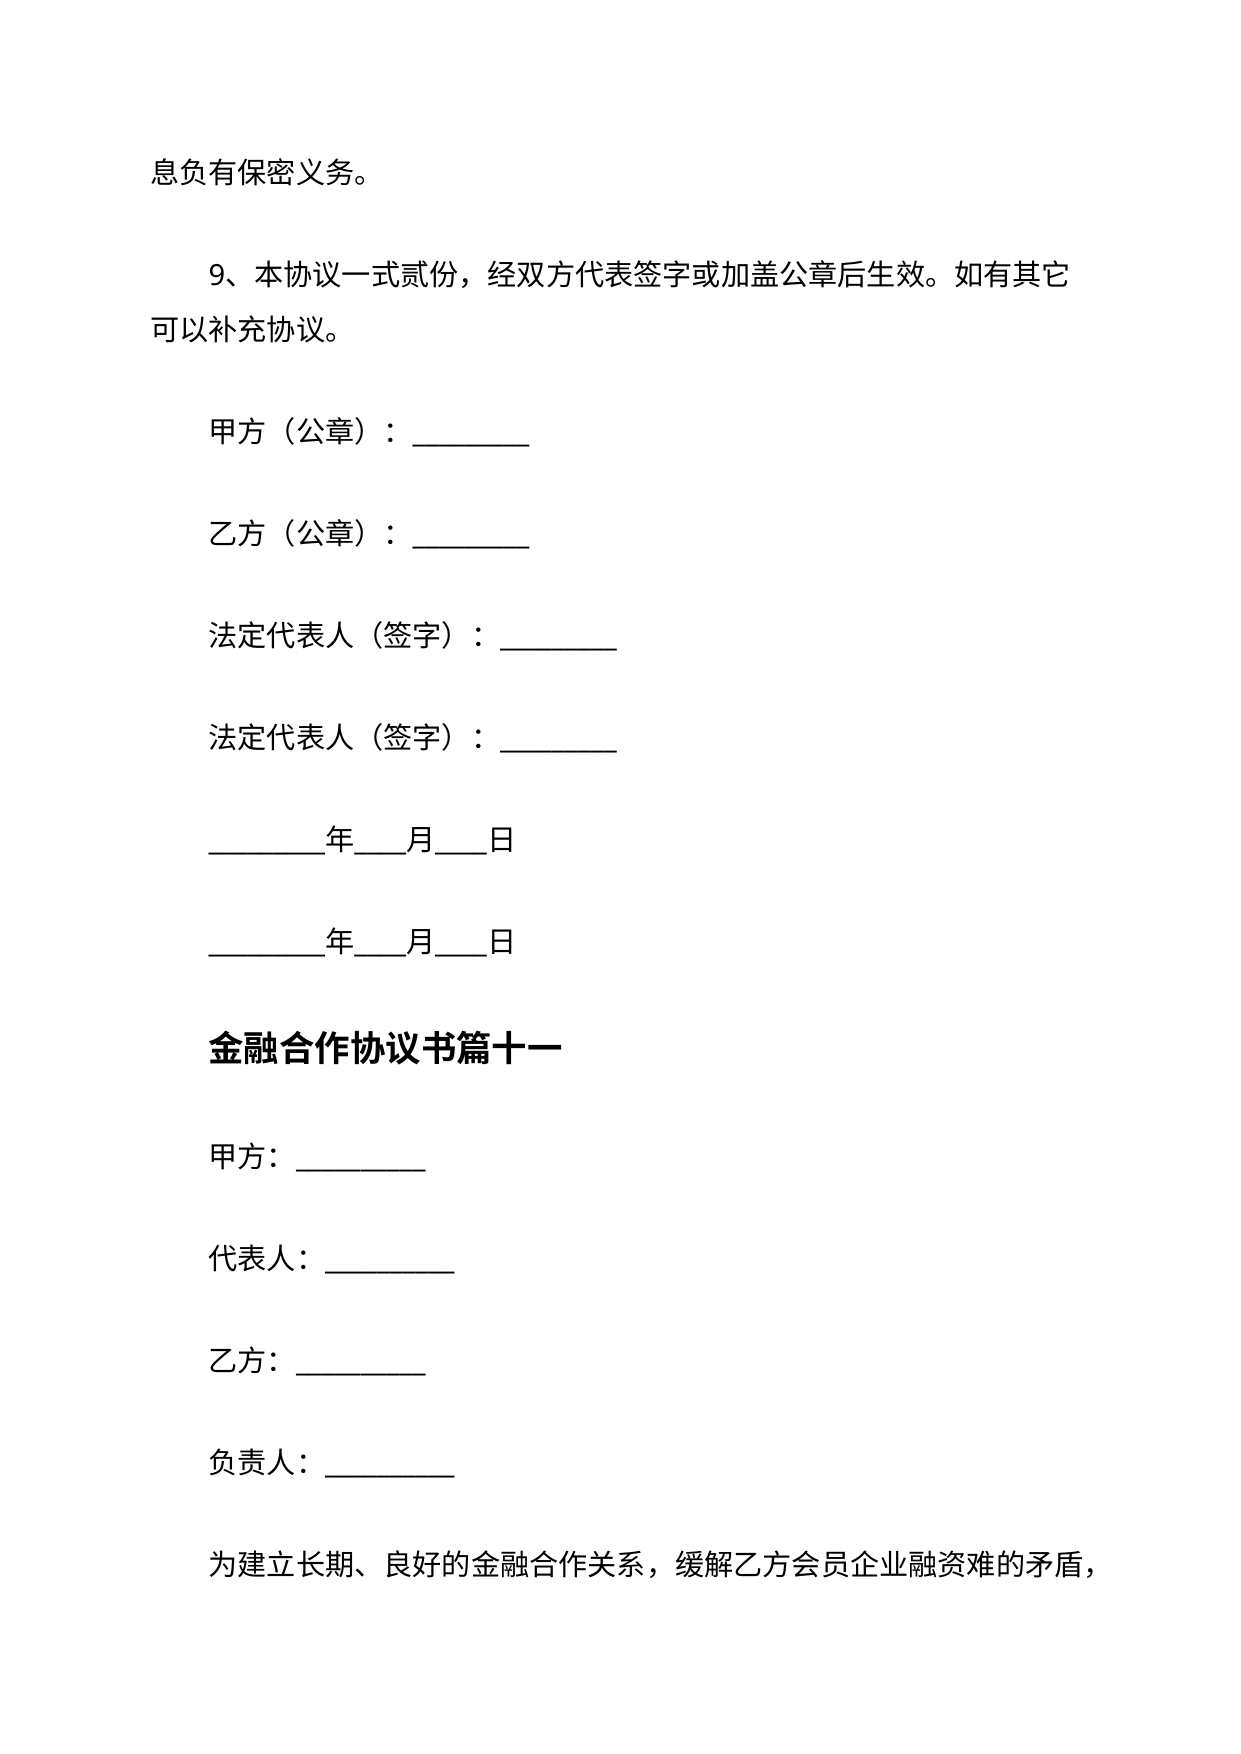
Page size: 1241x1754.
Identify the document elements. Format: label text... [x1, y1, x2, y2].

text _________年____月____日 [150, 918, 1090, 961]
text 法定代表人（签字）：_________ [150, 612, 1090, 655]
text 甲方（公章）：_________ [150, 408, 1090, 451]
text 9、本协议一式贰份，经双方代表签字或加盖公章后生效。如有其它可以补充协议。 [150, 252, 1090, 349]
text 甲方：__________ [150, 1134, 1090, 1176]
text 金融合作协议书篇十一 [150, 1020, 1090, 1072]
text 乙方（公章）：_________ [150, 511, 1090, 553]
text 法定代表人（签字）：_________ [150, 714, 1090, 757]
text _________年____月____日 [150, 816, 1090, 859]
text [150, 150, 1090, 192]
text 乙方：__________ [150, 1338, 1090, 1380]
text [150, 1542, 1090, 1584]
text 代表人：__________ [150, 1236, 1090, 1278]
text 负责人：__________ [150, 1440, 1090, 1482]
